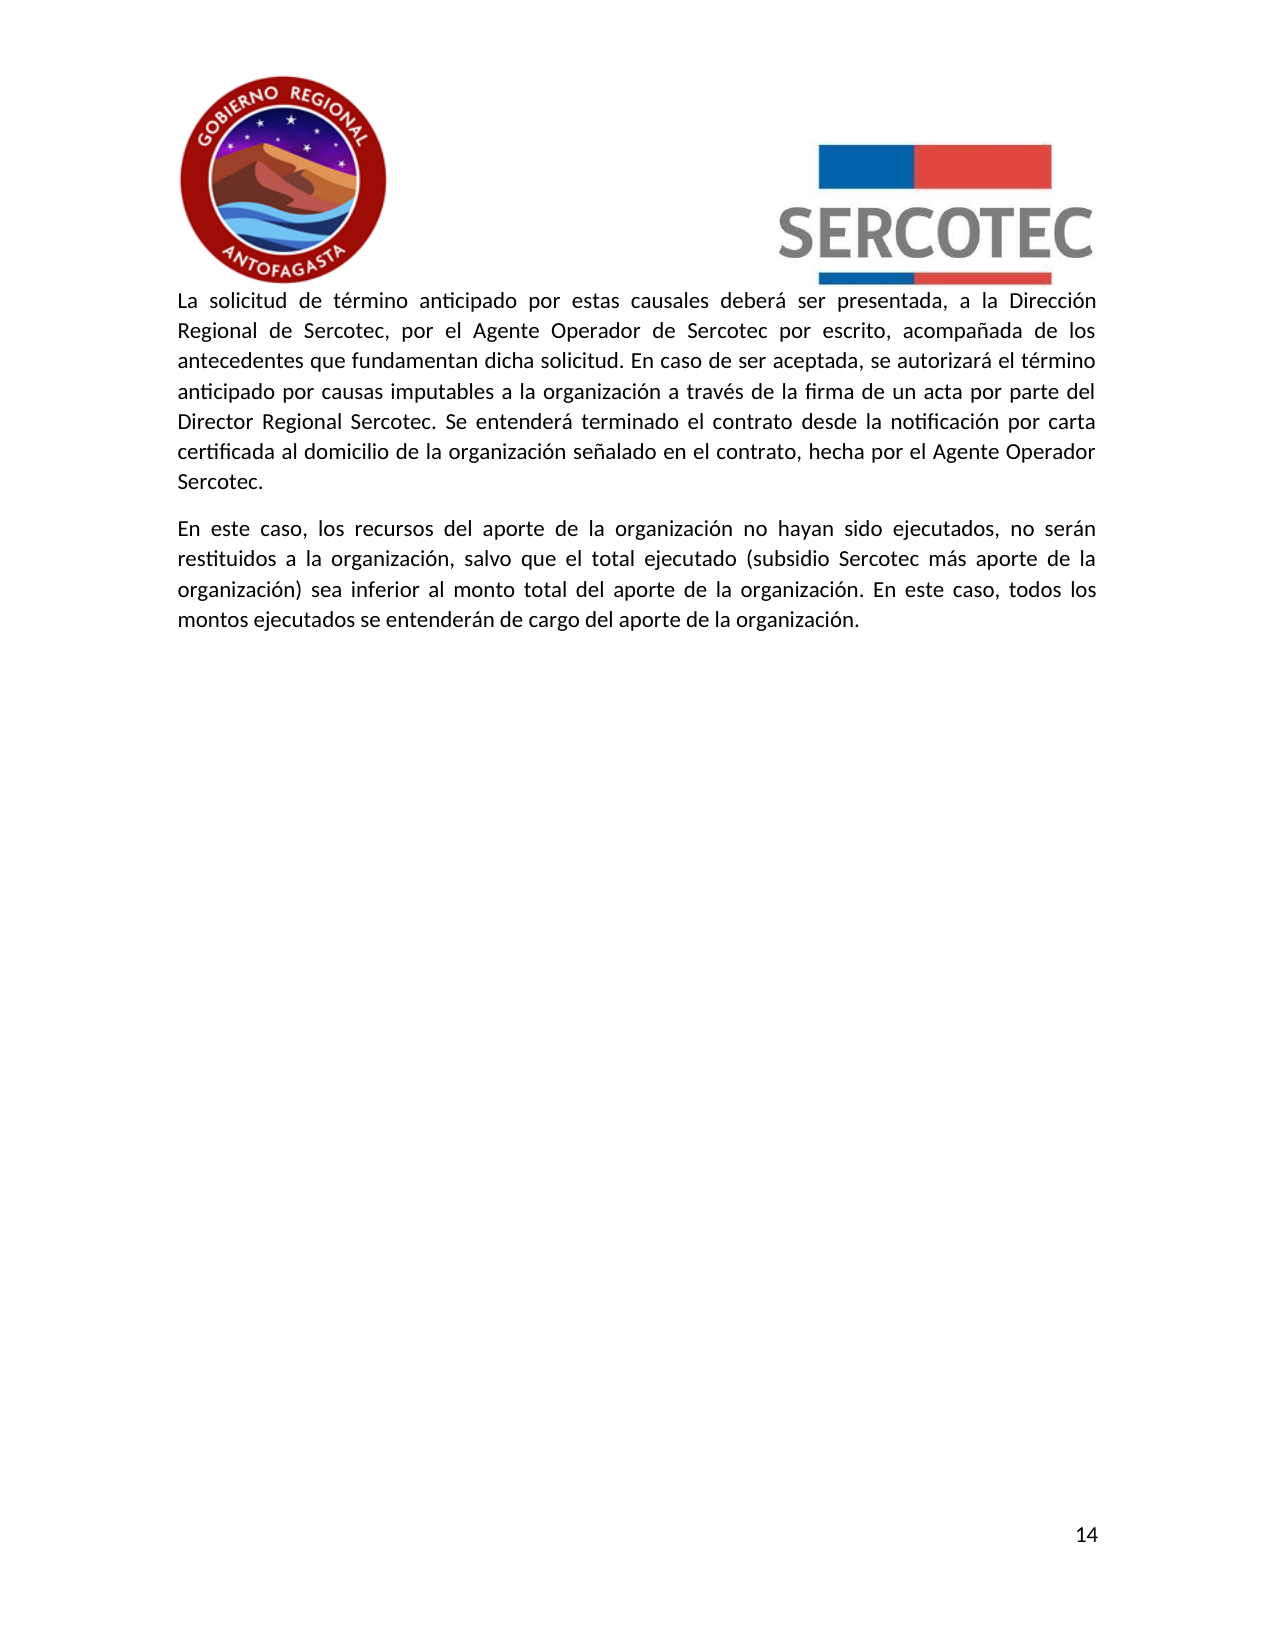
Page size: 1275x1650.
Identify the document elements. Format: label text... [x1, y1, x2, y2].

text La solicitud de término anticipado por estas causales deberá ser presentada, a la Dirección Regional de Sercotec, por el Agente Operador de Sercotec por escrito, acompañada de los antecedentes que fundamentan dicha solicitud. En caso de ser aceptada, se autorizará el término anticipado por causas imputables a la organización a través de la firma de un acta por parte del Director Regional Sercotec. Se entenderá terminado el contrato desde la notificación por carta certificada al domicilio de la organización señalado en el contrato, hecha por el Agente Operador Sercotec. [177, 286, 1098, 496]
text En este caso, los recursos del aporte de la organización no hayan sido ejecutados, no serán restituidos a la organización, salvo que el total ejecutado (subsidio Sercotec más aporte de la organización) sea inferior al monto total del aporte de la organización. En este caso, todos los montos ejecutados se entenderán de cargo del aporte de la organización. [177, 514, 1098, 633]
picture [177, 73, 390, 287]
picture [777, 141, 1097, 287]
